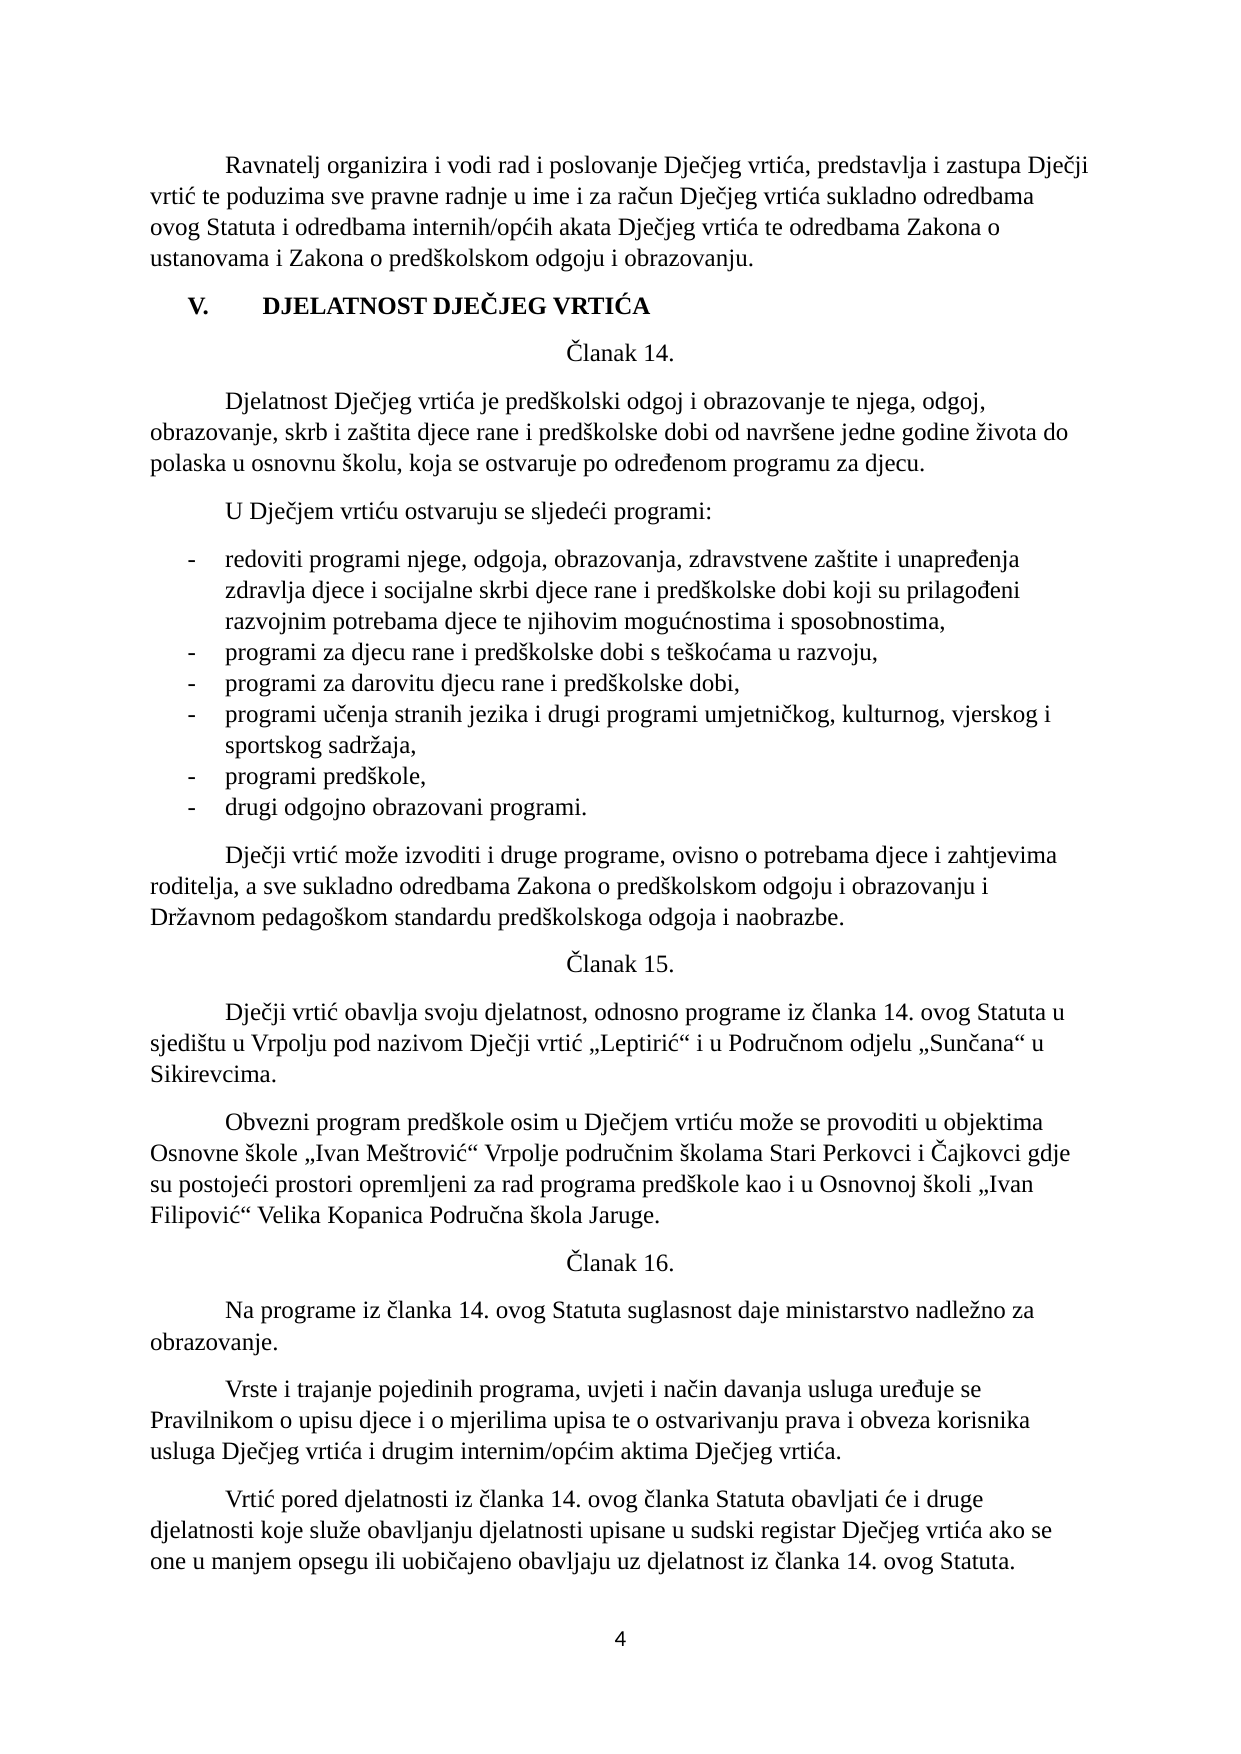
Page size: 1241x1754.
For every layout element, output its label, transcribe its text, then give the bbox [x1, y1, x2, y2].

list programi za darovitu djecu rane i predškolske dobi, [187, 668, 1090, 697]
text Na programe iz članka 14. ovog Statuta suglasnost daje ministarstvo nadležno za obrazovanje. [150, 1296, 1090, 1355]
list redoviti programi njege, odgoja, obrazovanja, zdravstvene zaštite i unapređenja zdravlja djece i socijalne skrbi djece rane i predškolske dobi koji su prilagođeni razvojnim potrebama djece te njihovim mogućnostima i sposobnostima, [187, 544, 1090, 634]
text Članak 16. [150, 1248, 1090, 1277]
text Djelatnost Dječjeg vrtića je predškolski odgoj i obrazovanje te njega, odgoj, obrazovanje, skrb i zaštita djece rane i predškolske dobi od navršene jedne godine života do polaska u osnovnu školu, koja se ostvaruje po određenom programu za djecu. [150, 386, 1090, 477]
text Članak 14. [150, 338, 1090, 367]
list programi učenja stranih jezika i drugi programi umjetničkog, kulturnog, vjerskog i sportskog sadržaja, [187, 699, 1090, 759]
list DJELATNOST DJEČJEG VRTIĆA [187, 291, 1090, 319]
text Ravnatelj organizira i vodi rad i poslovanje Dječjeg vrtića, predstavlja i zastupa Dječji vrtić te poduzima sve pravne radnje u ime i za račun Dječjeg vrtića sukladno odredbama ovog Statuta i odredbama internih/općih akata Dječjeg vrtića te odredbama Zakona o ustanovama i Zakona o predškolskom odgoju i obrazovanju. [150, 150, 1090, 272]
text Vrtić pored djelatnosti iz članka 14. ovog članka Statuta obavljati će i druge djelatnosti koje služe obavljanju djelatnosti upisane u sudski registar Dječjeg vrtića ako se one u manjem opsegu ili uobičajeno obavljaju uz djelatnost iz članka 14. ovog Statuta. [150, 1484, 1090, 1575]
text Obvezni program predškole osim u Dječjem vrtiću može se provoditi u objektima Osnovne škole „Ivan Meštrović“ Vrpolje područnim školama Stari Perkovci i Čajkovci gdje su postojeći prostori opremljeni za rad programa predškole kao i u Osnovnoj školi „Ivan Filipović“ Velika Kopanica Područna škola Jaruge. [150, 1107, 1090, 1229]
text Vrste i trajanje pojedinih programa, uvjeti i način davanja usluga uređuje se Pravilnikom o upisu djece i o mjerilima upisa te o ostvarivanju prava i obveza korisnika usluga Dječjeg vrtića i drugim internim/općim aktima Dječjeg vrtića. [150, 1374, 1090, 1465]
text U Dječjem vrtiću ostvaruju se sljedeći programi: [150, 496, 1090, 525]
list programi za djecu rane i predškolske dobi s teškoćama u razvoju, [187, 637, 1090, 666]
text Dječji vrtić može izvoditi i druge programe, ovisno o potrebama djece i zahtjevima roditelja, a sve sukladno odredbama Zakona o predškolskom odgoju i obrazovanju i Državnom pedagoškom standardu predškolskoga odgoja i naobrazbe. [150, 840, 1090, 931]
list drugi odgojno obrazovani programi. [187, 792, 1090, 821]
text Dječji vrtić obavlja svoju djelatnost, odnosno programe iz članka 14. ovog Statuta u sjedištu u Vrpolju pod nazivom Dječji vrtić „Leptirić“ i u Područnom odjelu „Sunčana“ u Sikirevcima. [150, 997, 1090, 1088]
text Članak 15. [150, 949, 1090, 978]
list programi predškole, [187, 761, 1090, 790]
